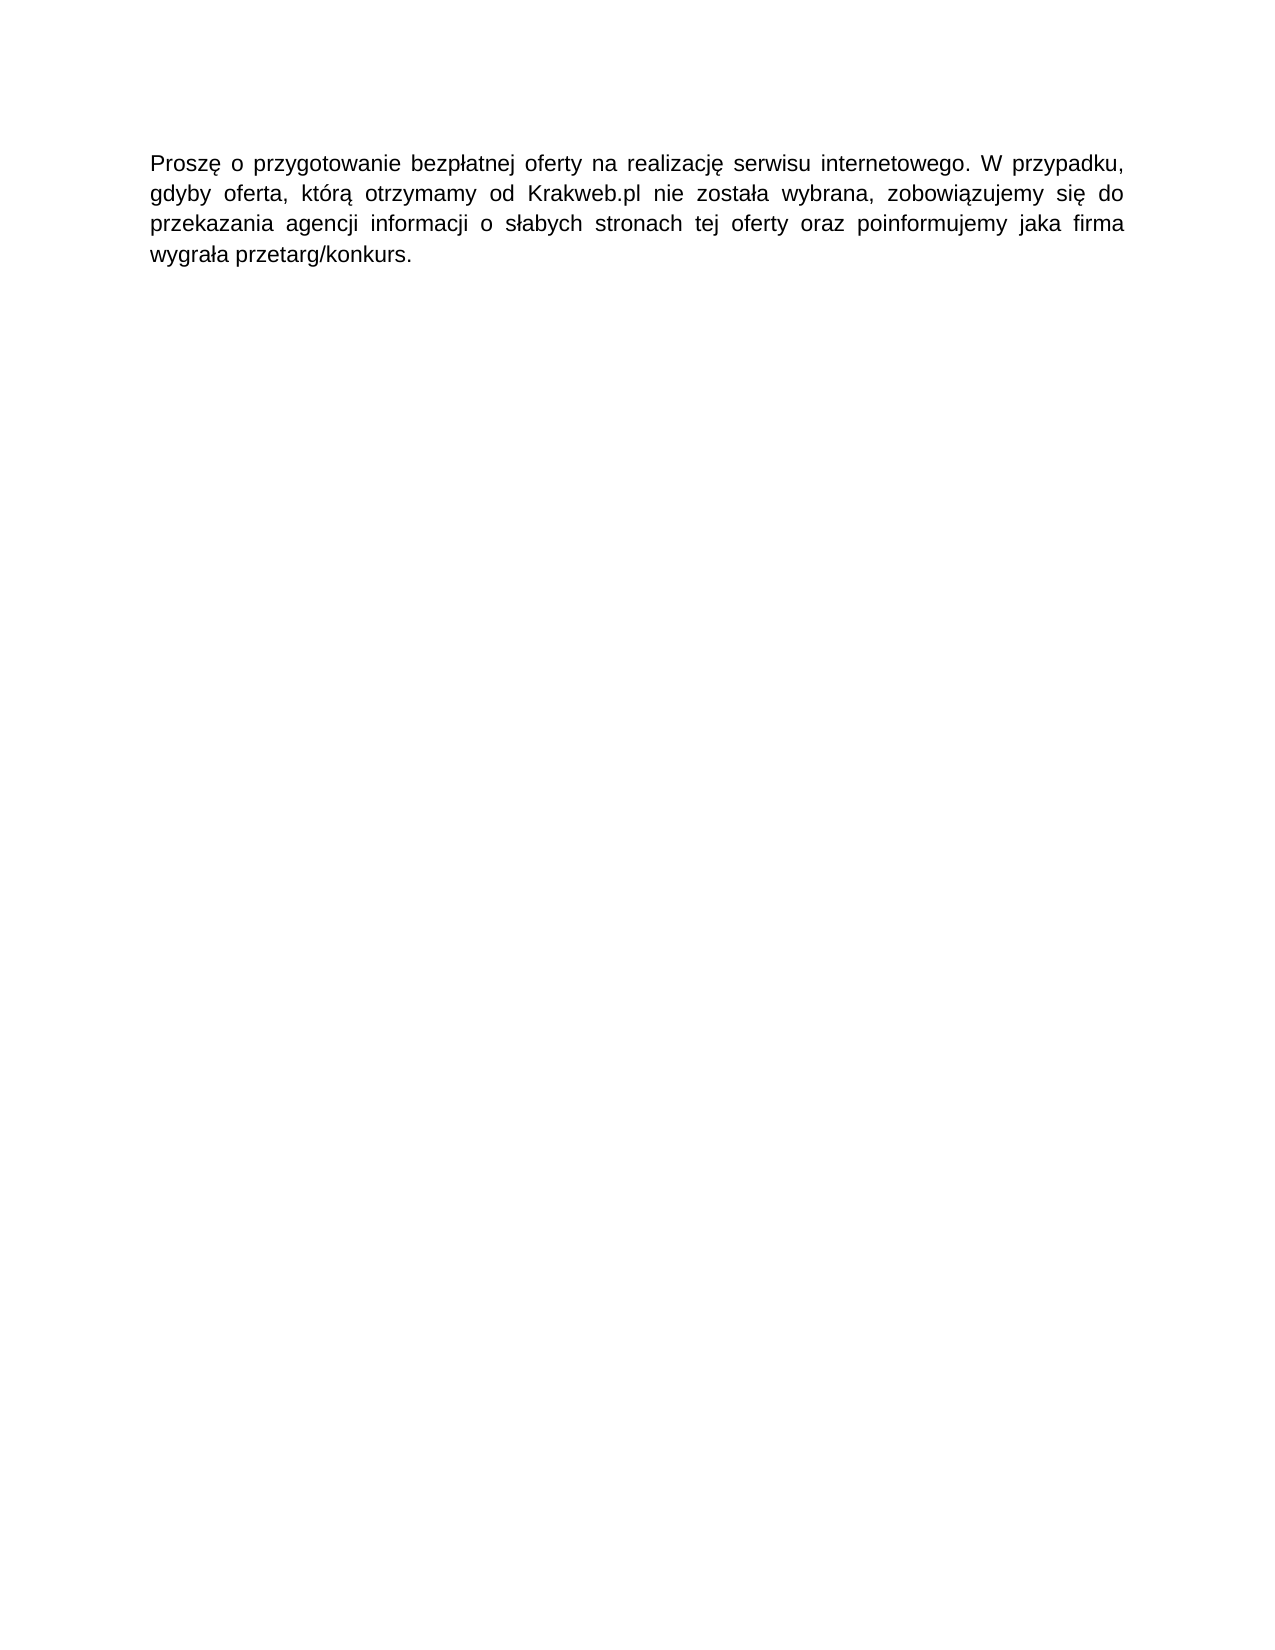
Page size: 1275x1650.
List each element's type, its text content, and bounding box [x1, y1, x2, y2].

text Proszę o przygotowanie bezpłatnej oferty na realizację serwisu internetowego. W przypadku, gdyby oferta, którą otrzymamy od Krakweb.pl nie została wybrana, zobowiązujemy się do przekazania agencji informacji o słabych stronach tej oferty oraz poinformujemy jaka firma wygrała przetarg/konkurs. [150, 150, 1125, 267]
